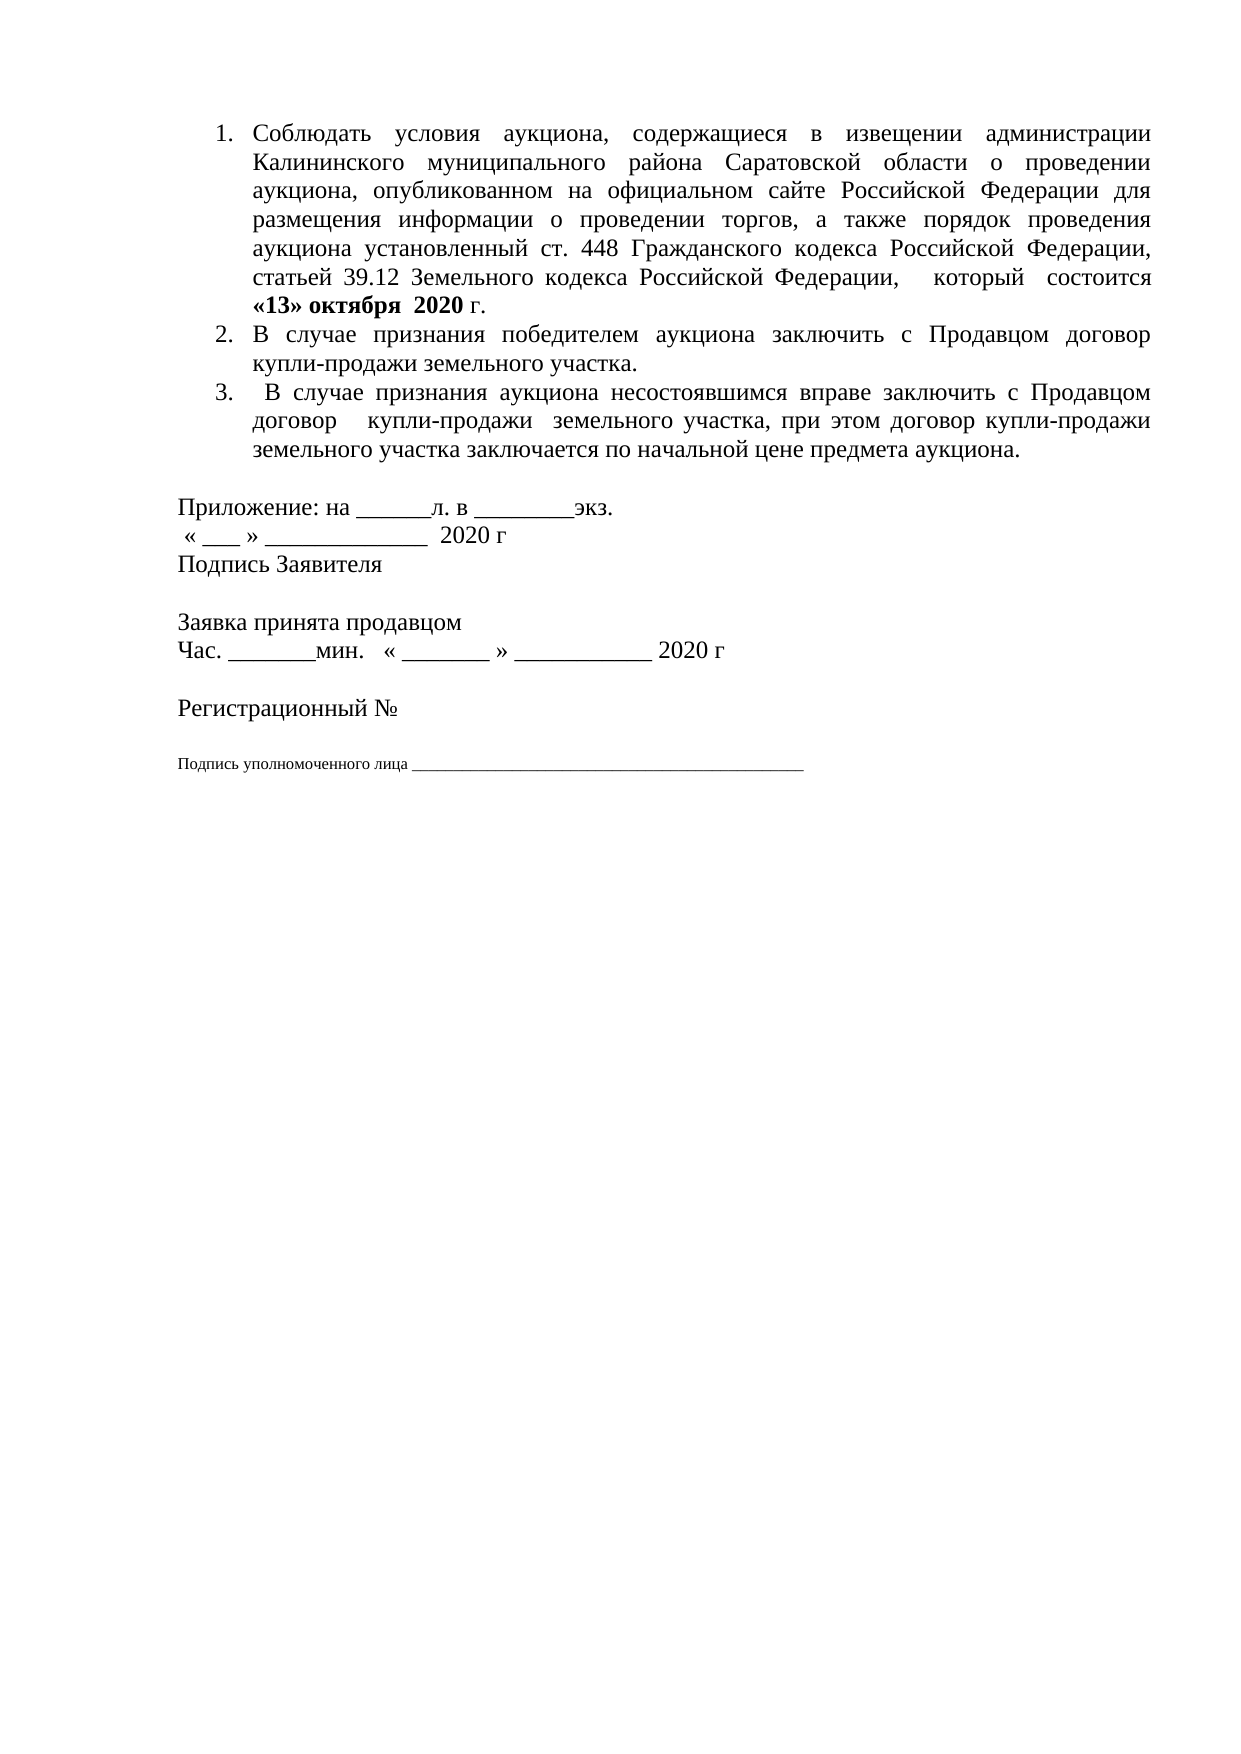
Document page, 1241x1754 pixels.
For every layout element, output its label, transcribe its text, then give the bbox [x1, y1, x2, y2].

list Соблюдать условия аукциона, содержащиеся в извещении администрации Калининского муниципального района Саратовской области о проведении аукциона, опубликованном на официальном сайте Российской Федерации для размещения информации о проведении торгов, а также порядок проведения аукциона установленный ст. 448 Гражданского кодекса Российской Федерации, статьей 39.12 Земельного кодекса Российской Федерации, который состоится «13» октября 2020 г. [215, 118, 1152, 319]
text Подпись Заявителя [177, 549, 1152, 578]
list В случае признания победителем аукциона заключить с Продавцом договор купли-продажи земельного участка. [215, 319, 1152, 377]
text Час. _______мин. « _______ » ___________ 2020 г [177, 636, 1152, 664]
text Заявка принята продавцом [177, 607, 1152, 636]
text « ___ » _____________ 2020 г [177, 521, 1152, 549]
list В случае признания аукциона несостоявшимся вправе заключить с Продавцом договор купли-продажи земельного участка, при этом договор купли-продажи земельного участка заключается по начальной цене предмета аукциона. [215, 377, 1152, 463]
text Подпись уполномоченного лица _______________________________________________ [177, 753, 1152, 773]
text Регистрационный № [177, 693, 1152, 722]
text Приложение: на ______л. в ________экз. [177, 492, 1152, 521]
